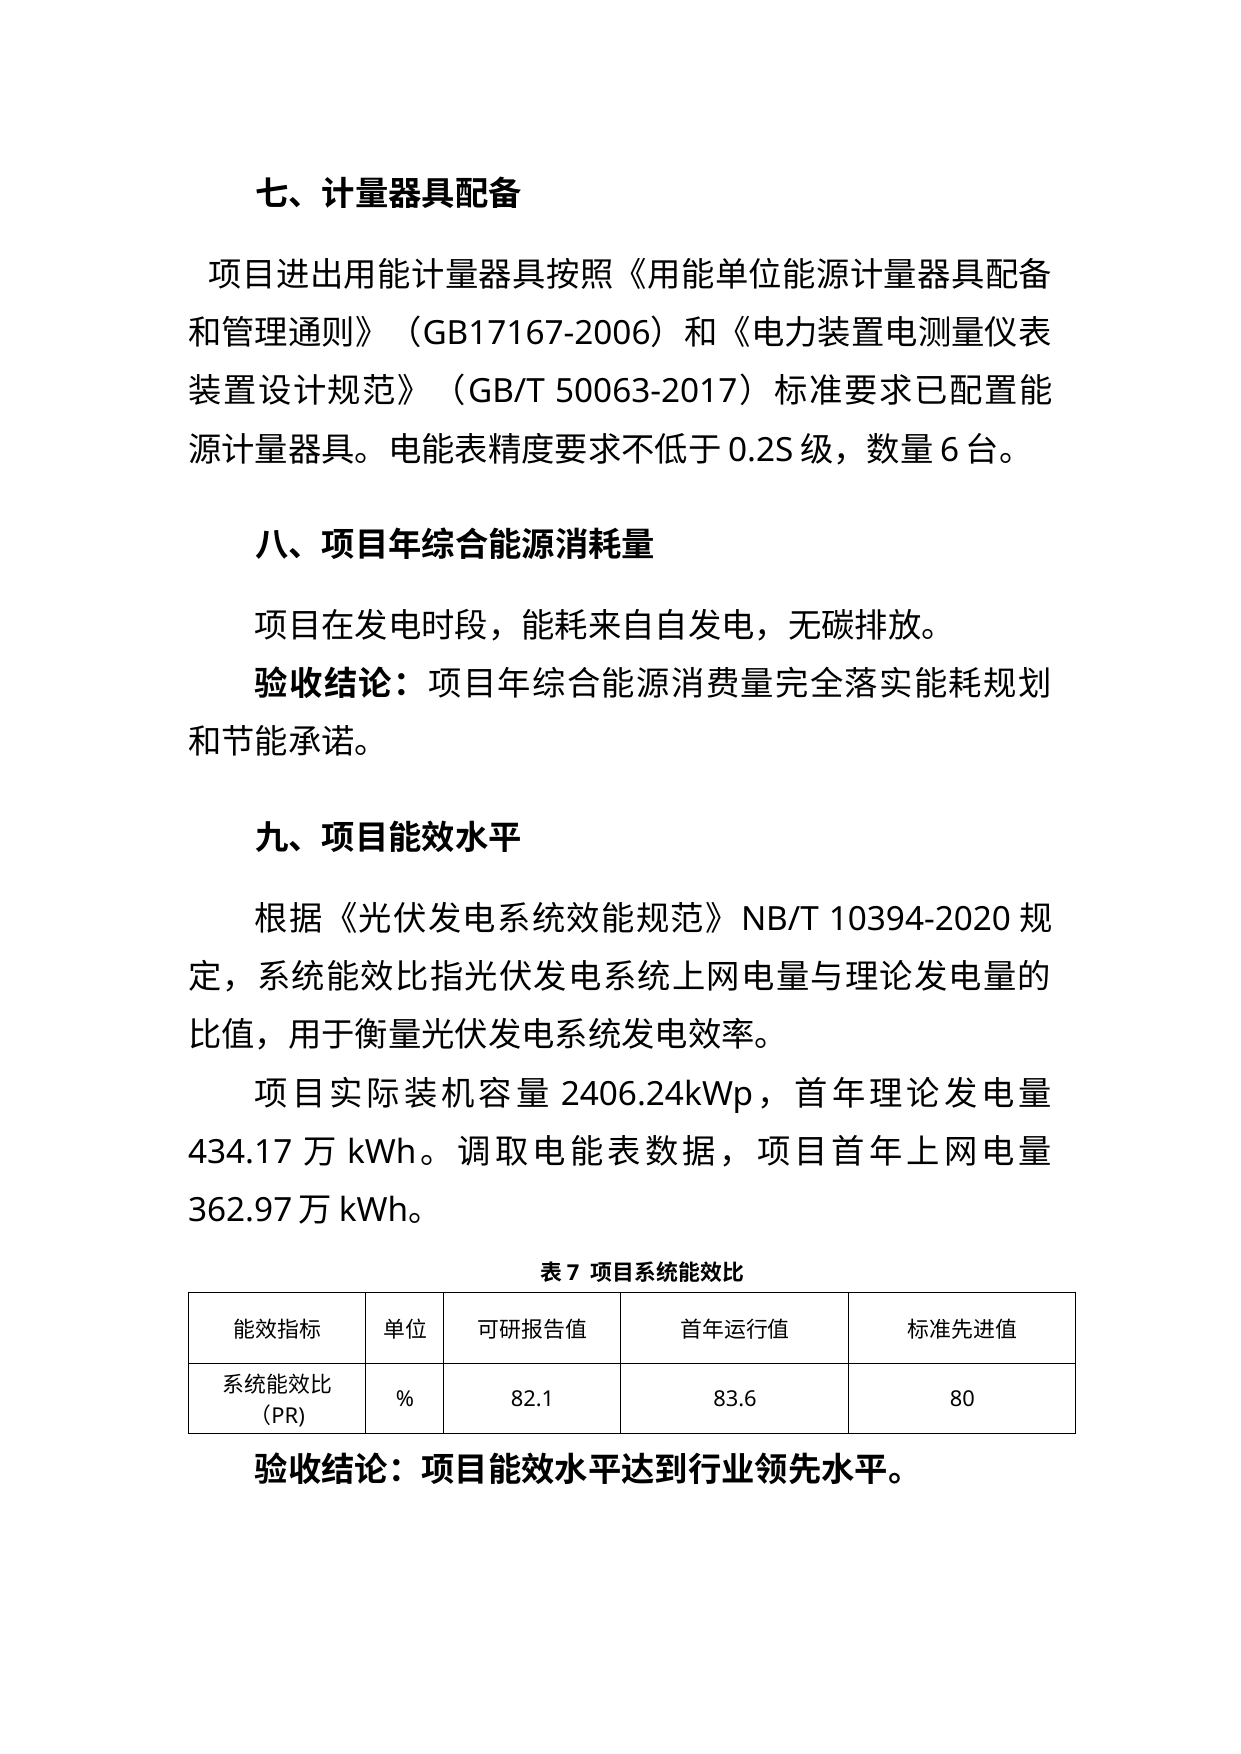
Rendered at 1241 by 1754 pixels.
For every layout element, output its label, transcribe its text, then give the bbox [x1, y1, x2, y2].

table_header 单位 [366, 1293, 443, 1362]
text 项目实际装机容量2406.24kWp，首年理论发电量434.17万kWh。调取电能表数据，项目首年上网电量362.97万kWh。 [188, 1058, 1052, 1233]
text 验收结论：项目能效水平达到行业领先水平。 [188, 1434, 1052, 1493]
text 根据《光伏发电系统效能规范》NB/T 10394-2020规定，系统能效比指光伏发电系统上网电量与理论发电量的比值，用于衡量光伏发电系统发电效率。 [188, 883, 1052, 1058]
table_cell 系统能效比（PR) [189, 1364, 365, 1433]
table_cell 80 [849, 1364, 1075, 1433]
table_header 标准先进值 [849, 1293, 1075, 1362]
text 项目进出用能计量器具按照《用能单位能源计量器具配备和管理通则》（GB17167-2006）和《电力装置电测量仪表装置设计规范》（GB/T 50063-2017）标准要求已配置能源计量器具。电能表精度要求不低于0.2S级，数量6台。 [188, 239, 1052, 473]
table_header 能效指标 [189, 1293, 365, 1362]
table_header 可研报告值 [444, 1293, 620, 1362]
subtitle 项目年综合能源消耗量 [188, 518, 1052, 566]
subtitle 项目能效水平 [188, 811, 1052, 859]
table_header 首年运行值 [621, 1293, 848, 1362]
text 表7 项目系统能效比 [188, 1233, 1052, 1292]
table_cell % [366, 1364, 443, 1433]
text 验收结论：项目年综合能源消费量完全落实能耗规划和节能承诺。 [188, 649, 1052, 766]
text 项目在发电时段，能耗来自自发电，无碳排放。 [188, 591, 1052, 649]
table_cell 83.6 [621, 1364, 848, 1433]
subtitle 计量器具配备 [188, 167, 1052, 215]
table_cell 82.1 [444, 1364, 620, 1433]
